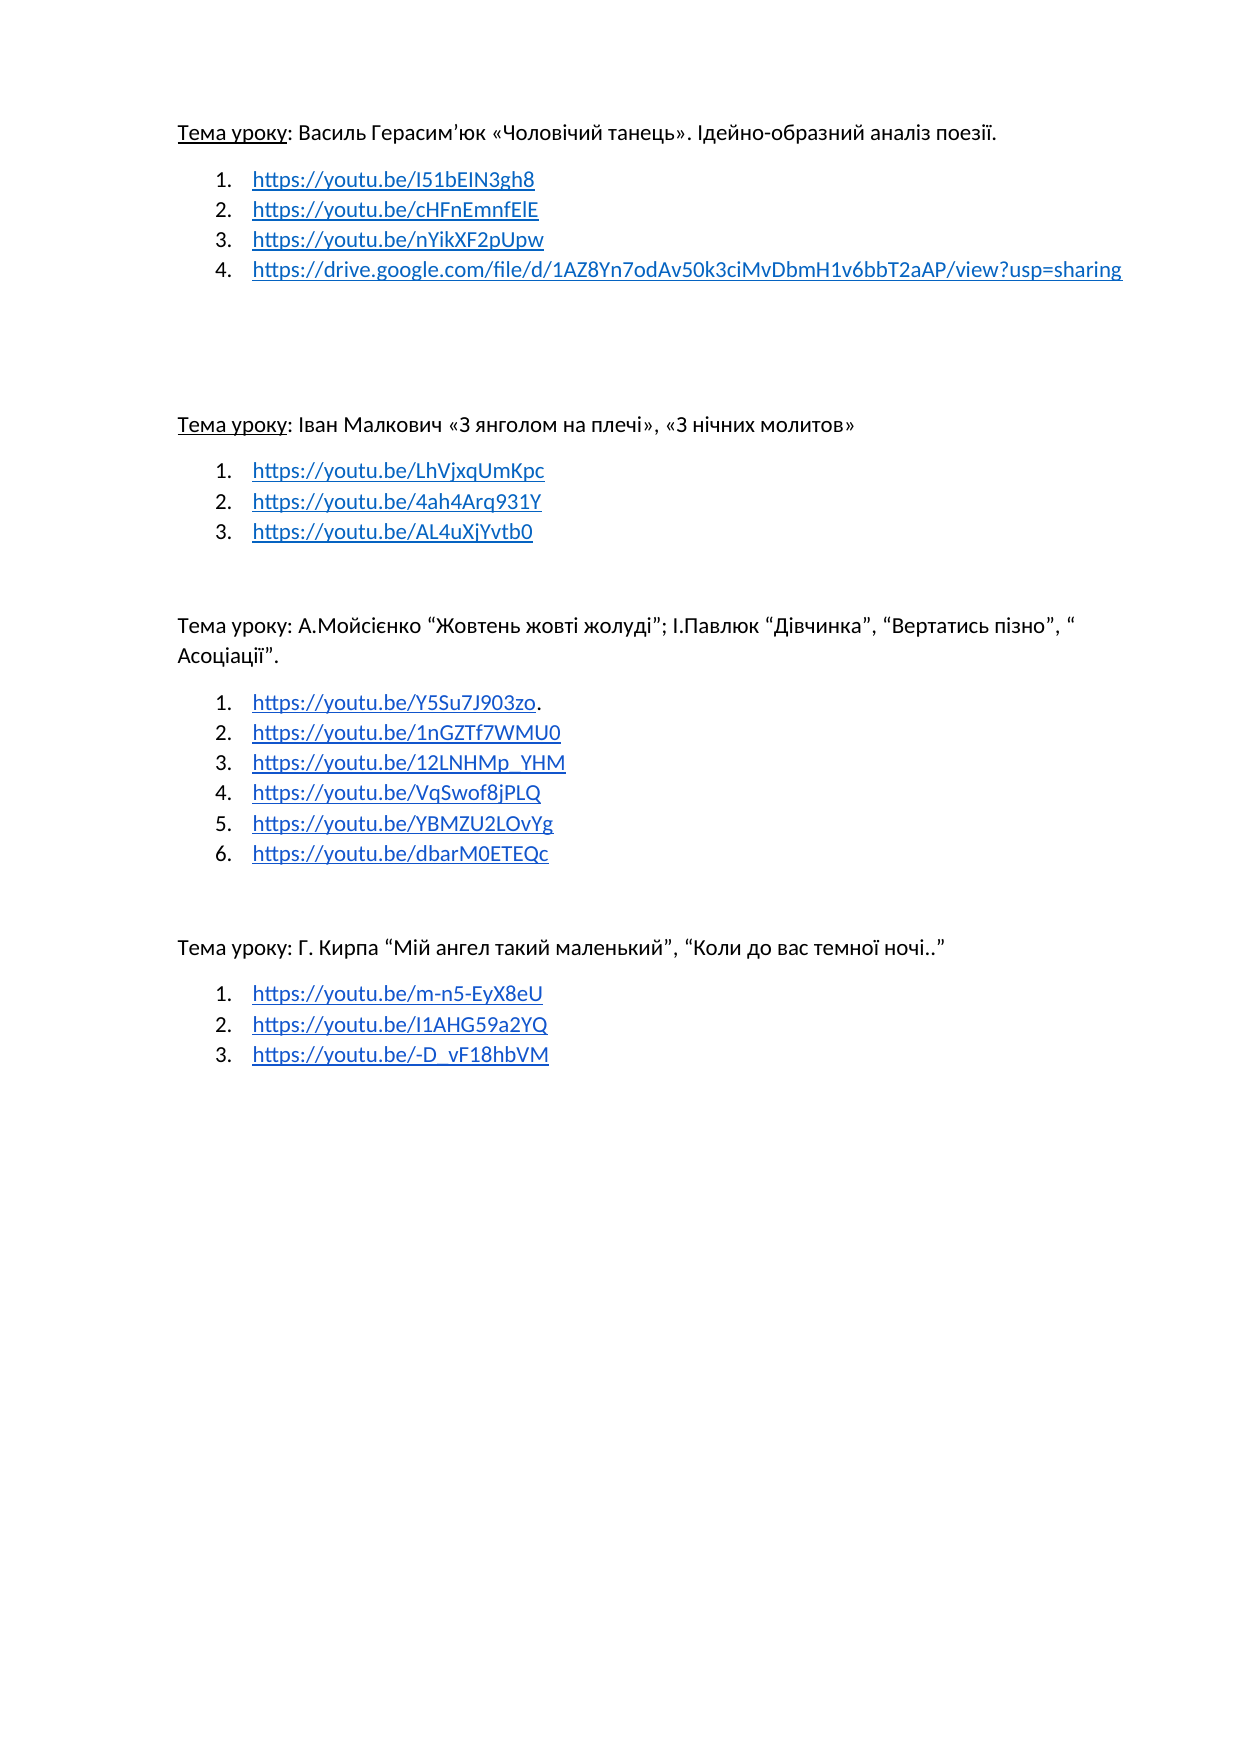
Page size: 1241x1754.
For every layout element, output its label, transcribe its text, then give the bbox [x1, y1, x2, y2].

text Тема уроку: А.Мойсієнко “Жовтень жовті жолуді”; І.Павлюк “Дівчинка”, “Вертатись пізно”, “ Асоціації”. [177, 611, 1152, 669]
list https://youtu.be/cHFnEmnfElE [215, 195, 1152, 223]
text Тема уроку: Василь Герасим’юк «Чоловічий танець». Ідейно-образний аналіз поезії. [177, 118, 1152, 146]
list https://drive.google.com/file/d/1AZ8Yn7odAv50k3ciMvDbmH1v6bbT2aAP/view?usp=sharing [215, 256, 1152, 284]
list https://youtu.be/dbarM0ETEQc [215, 839, 1152, 867]
list https://youtu.be/12LNHMp_YHM [215, 748, 1152, 776]
text Тема уроку: Г. Кирпа “Мій ангел такий маленький”, “Коли до вас темної ночі..” [177, 933, 1152, 961]
text Тема уроку: Іван Малкович «З янголом на плечі», «З нічних молитов» [177, 410, 1152, 438]
list https://youtu.be/Y5Su7J903zo. [215, 688, 1152, 716]
list https://youtu.be/I51bEIN3gh8 [215, 165, 1152, 193]
list https://youtu.be/I1AHG59a2YQ [215, 1010, 1152, 1038]
list https://youtu.be/4ah4Arq931Y [215, 487, 1152, 515]
list https://youtu.be/1nGZTf7WMU0 [215, 718, 1152, 746]
list https://youtu.be/AL4uXjYvtb0 [215, 517, 1152, 545]
list https://youtu.be/LhVjxqUmKpc [215, 457, 1152, 485]
list https://youtu.be/m-n5-EyX8eU [215, 979, 1152, 1008]
list https://youtu.be/-D_vF18hbVM [215, 1040, 1152, 1068]
list https://youtu.be/nYikXF2pUpw [215, 225, 1152, 253]
list https://youtu.be/YBMZU2LOvYg [215, 809, 1152, 837]
list https://youtu.be/VqSwof8jPLQ [215, 778, 1152, 807]
